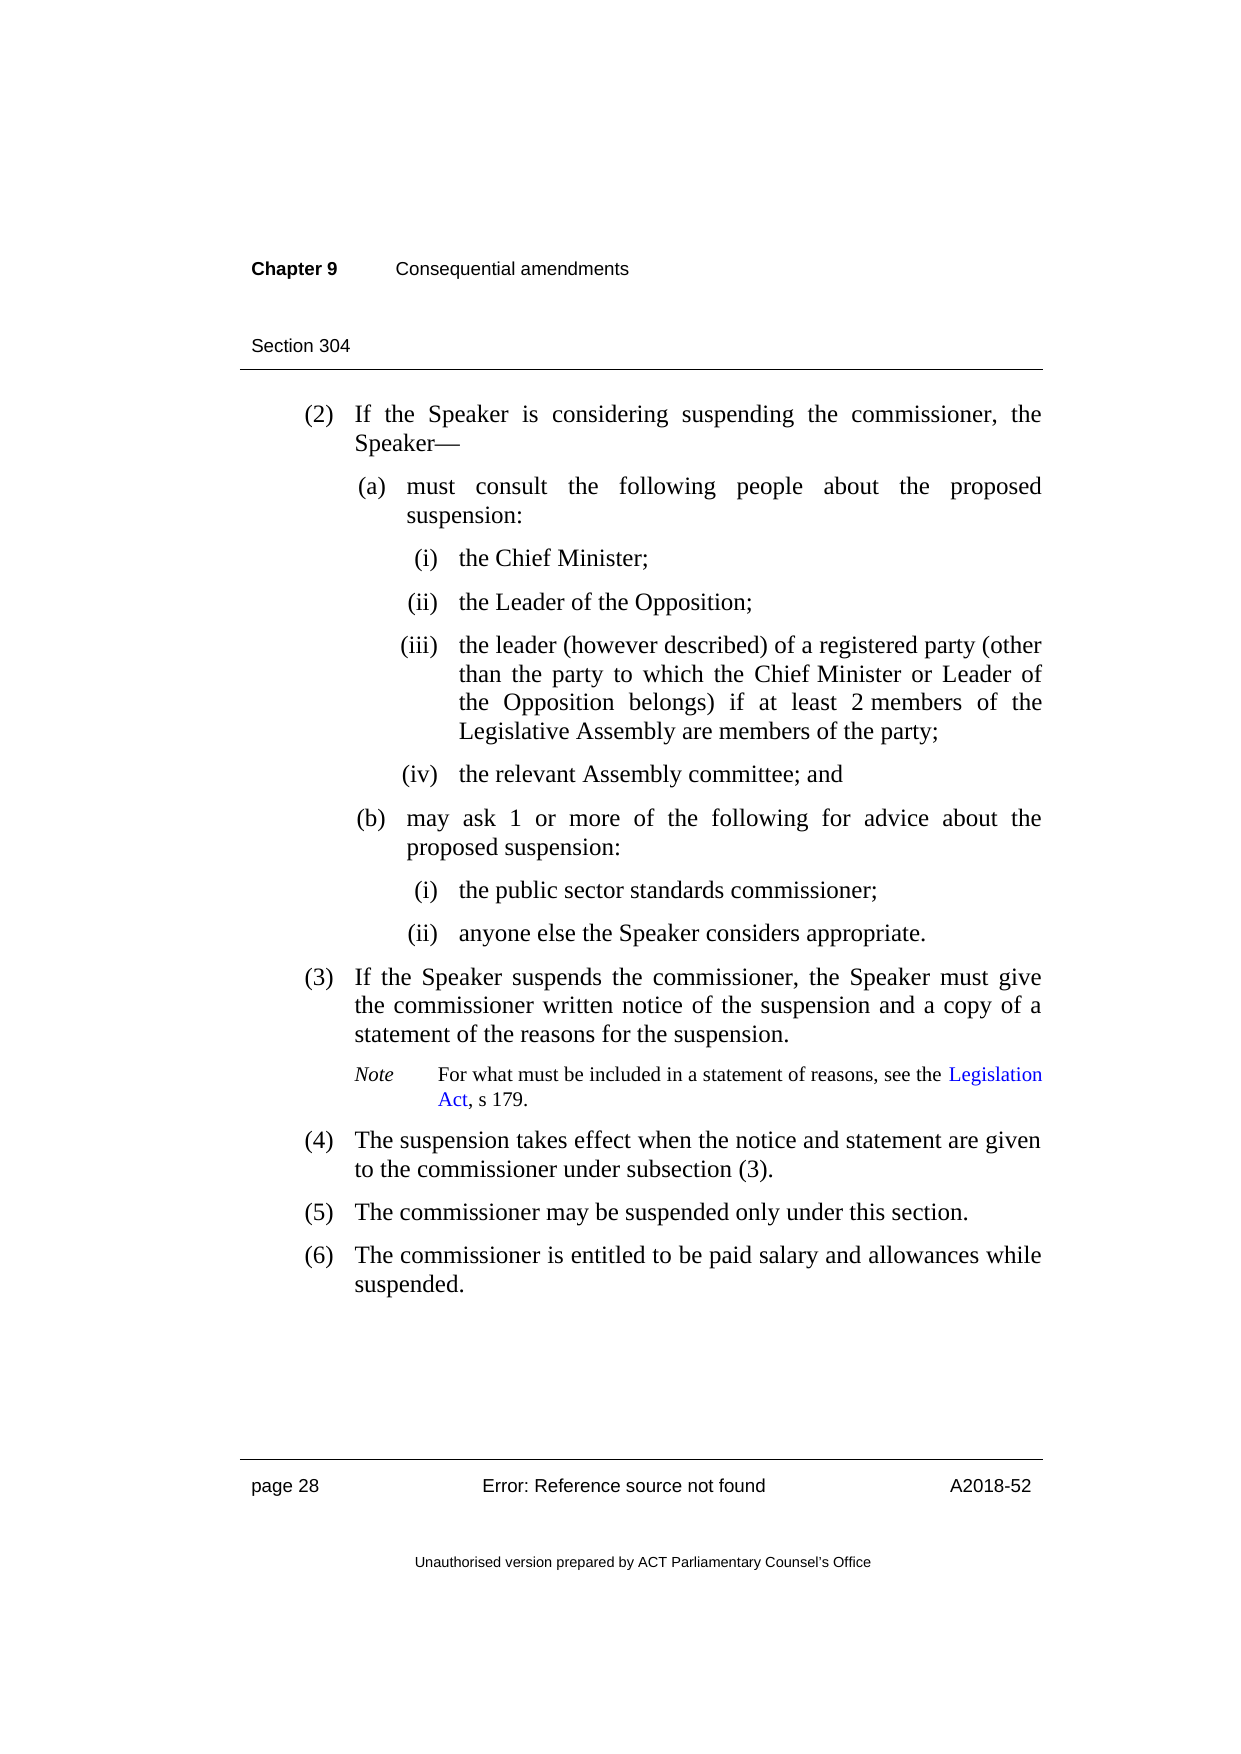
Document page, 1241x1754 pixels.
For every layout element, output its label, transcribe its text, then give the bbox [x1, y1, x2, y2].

text (iv) the relevant Assembly committee; and [240, 759, 1042, 788]
text (6) The commissioner is entitled to be paid salary and allowances while suspended. [240, 1241, 1042, 1298]
text (b) may ask 1 or more of the following for advice about the proposed suspension: [240, 803, 1042, 860]
text (i) the Chief Minister; [240, 543, 1042, 572]
text (4) The suspension takes effect when the notice and statement are given to the commissioner under subsection (3). [240, 1125, 1042, 1183]
text (i) the public sector standards commissioner; [240, 875, 1042, 904]
text (3) If the Speaker suspends the commissioner, the Speaker must give the commissioner written notice of the suspension and a copy of a statement of the reasons for the suspension. [240, 962, 1042, 1048]
text (ii) the Leader of the Opposition; [240, 587, 1042, 615]
text (5) The commissioner may be suspended only under this section. [240, 1197, 1042, 1226]
text (ii) anyone else the Speaker considers appropriate. [240, 918, 1042, 947]
text (2) If the Speaker is considering suspending the commissioner, the Speaker— [240, 399, 1042, 457]
text (iii) the leader (however described) of a registered party (other than the party to which the Chief Minister or Leader of the Opposition belongs) if at least 2 members of the Legislative Assembly are members of the party; [240, 630, 1042, 745]
text (a) must consult the following people about the proposed suspension: [240, 471, 1042, 529]
text Note For what must be included in a statement of reasons, see the Legislation Act, s 179. [354, 1062, 1042, 1111]
